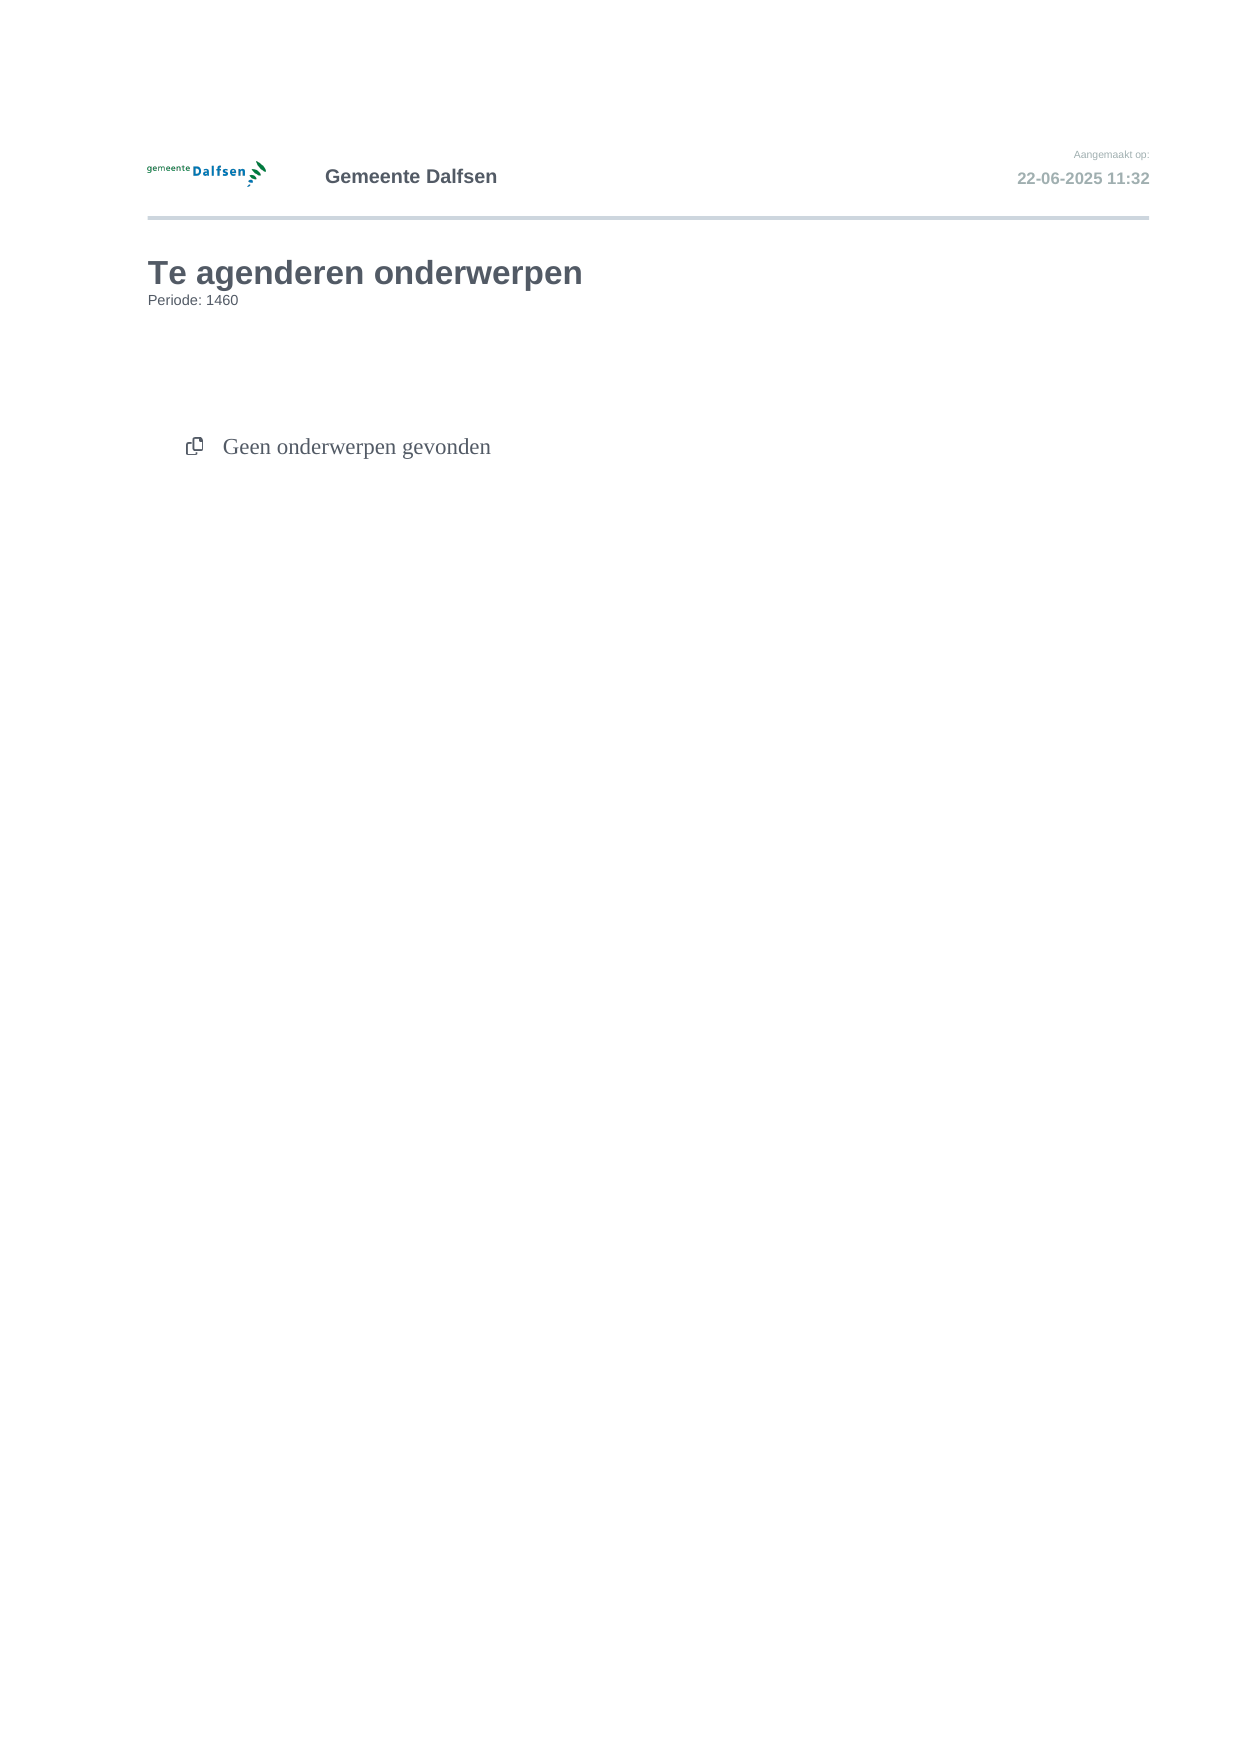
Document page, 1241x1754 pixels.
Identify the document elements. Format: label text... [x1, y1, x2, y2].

table_header Aangemaakt op: [727, 148, 1149, 161]
table_cell Periode: 1460 [148, 292, 727, 325]
table_header Gemeente Dalfsen [325, 148, 727, 188]
list Geen onderwerpen gevonden [185, 433, 1093, 459]
table_header [148, 148, 325, 188]
picture [147, 161, 266, 187]
table_header Te agenderen onderwerpen [148, 245, 727, 292]
picture [147, 216, 1150, 220]
picture [186, 437, 203, 455]
table_cell 22-06-2025 11:32 [727, 161, 1149, 188]
